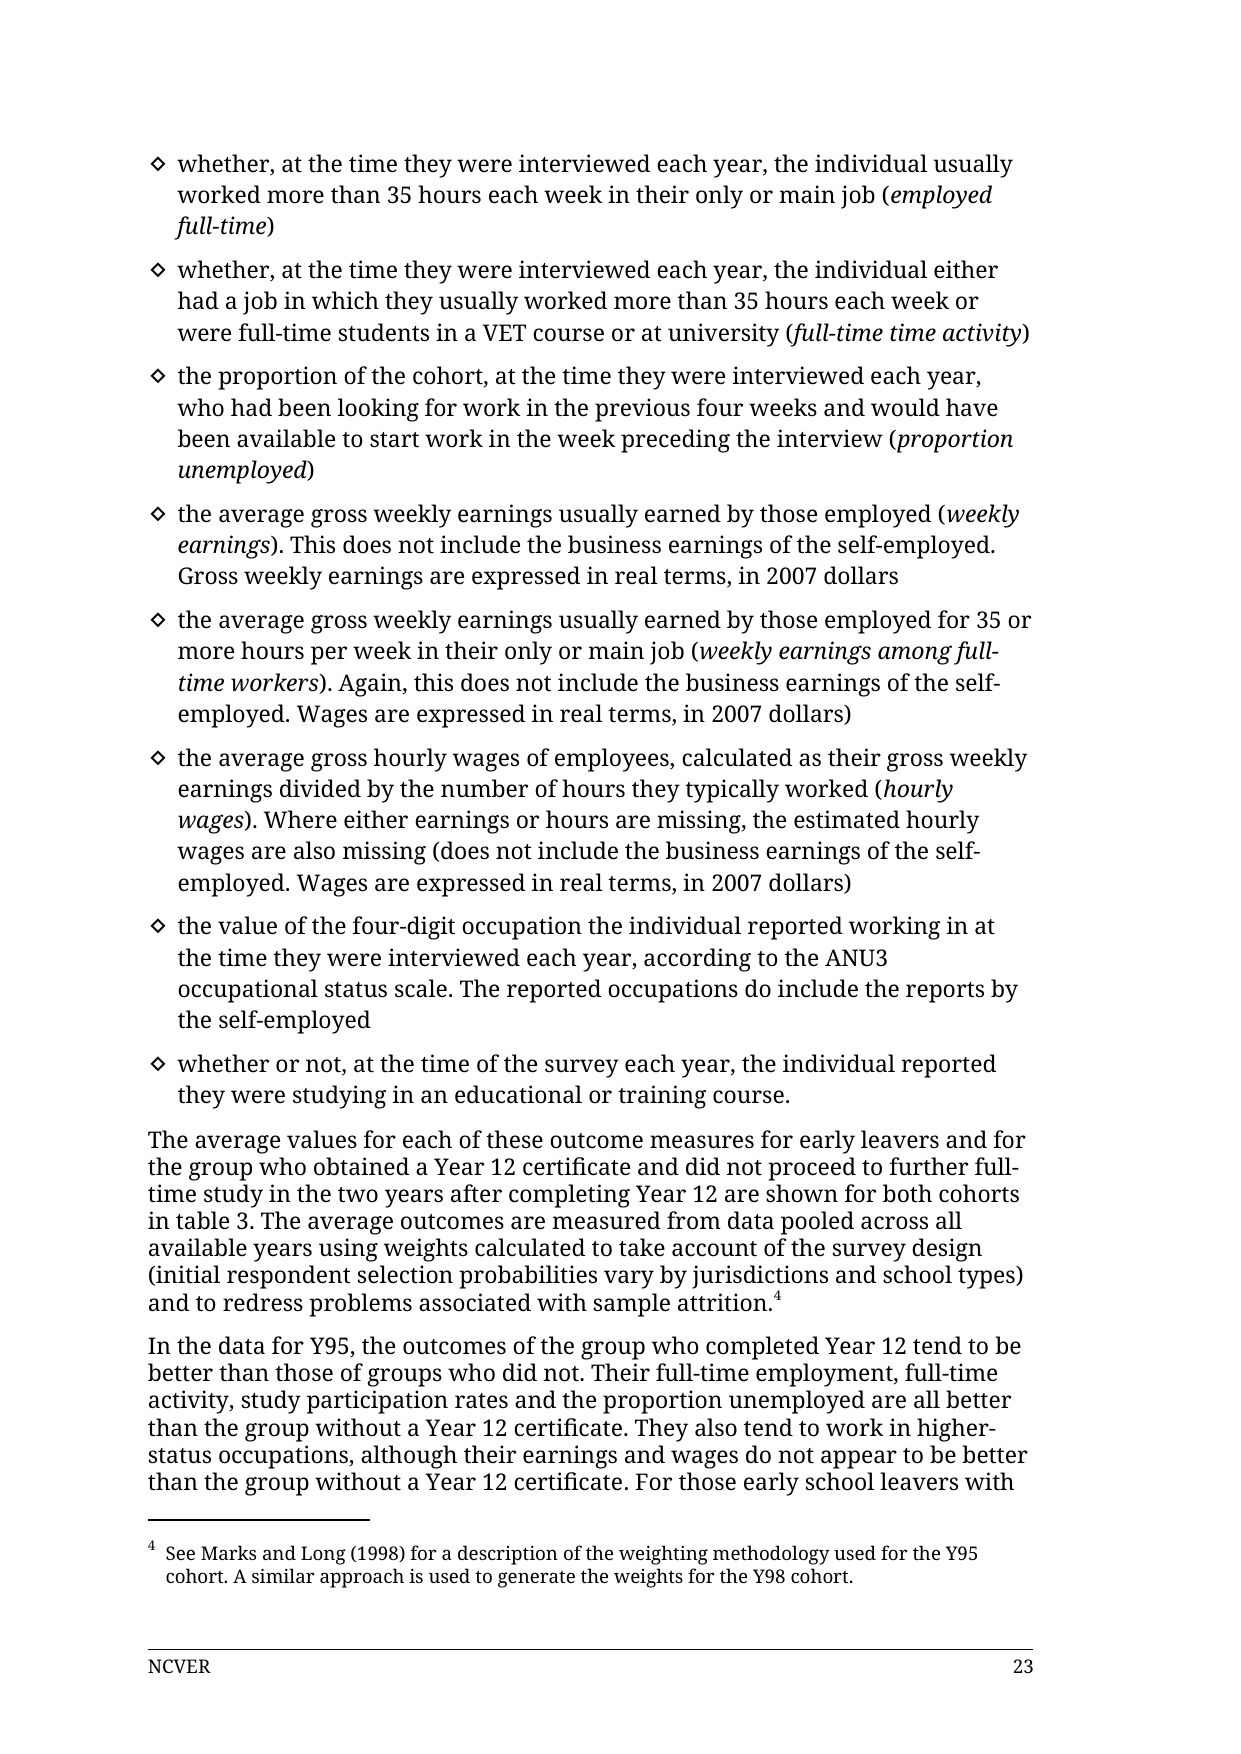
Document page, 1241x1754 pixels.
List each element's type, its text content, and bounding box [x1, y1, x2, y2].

text the average gross weekly earnings usually earned by those employed (weekly earnings). This does not include the business earnings of the self-employed. Gross weekly earnings are expressed in real terms, in 2007 dollars [148, 498, 1033, 591]
text the average gross hourly wages of employees, calculated as their gross weekly earnings divided by the number of hours they typically worked (hourly wages). Where either earnings or hours are missing, the estimated hourly wages are also missing (does not include the business earnings of the self-employed. Wages are expressed in real terms, in 2007 dollars) [148, 741, 1033, 898]
text The average values for each of these outcome measures for early leavers and for the group who obtained a Year 12 certificate and did not proceed to further full-time study in the two years after completing Year 12 are shown for both cohorts in table 3. The average outcomes are measured from data pooled across all available years using weights calculated to take account of the survey design (initial respondent selection probabilities vary by jurisdictions and school types) and to redress problems associated with sample attrition. [148, 1127, 1033, 1316]
text whether, at the time they were interviewed each year, the individual either had a job in which they usually worked more than 35 hours each week or were full-time students in a VET course or at university (full-time time activity) [148, 254, 1033, 348]
text whether or not, at the time of the survey each year, the individual reported they were studying in an educational or training course. [148, 1048, 1033, 1110]
text the average gross weekly earnings usually earned by those employed for 35 or more hours per week in their only or main job (weekly earnings among full-time workers). Again, this does not include the business earnings of the self-employed. Wages are expressed in real terms, in 2007 dollars) [148, 604, 1033, 729]
text the value of the four-digit occupation the individual reported working in at the time they were interviewed each year, according to the ANU3 occupational status scale. The reported occupations do include the reports by the self-employed [148, 910, 1033, 1035]
text whether, at the time they were interviewed each year, the individual usually worked more than 35 hours each week in their only or main job (employed full-time) [148, 148, 1033, 241]
text the proportion of the cohort, at the time they were interviewed each year, who had been looking for work in the previous four weeks and would have been available to start work in the week preceding the interview (proportion unemployed) [148, 360, 1033, 485]
